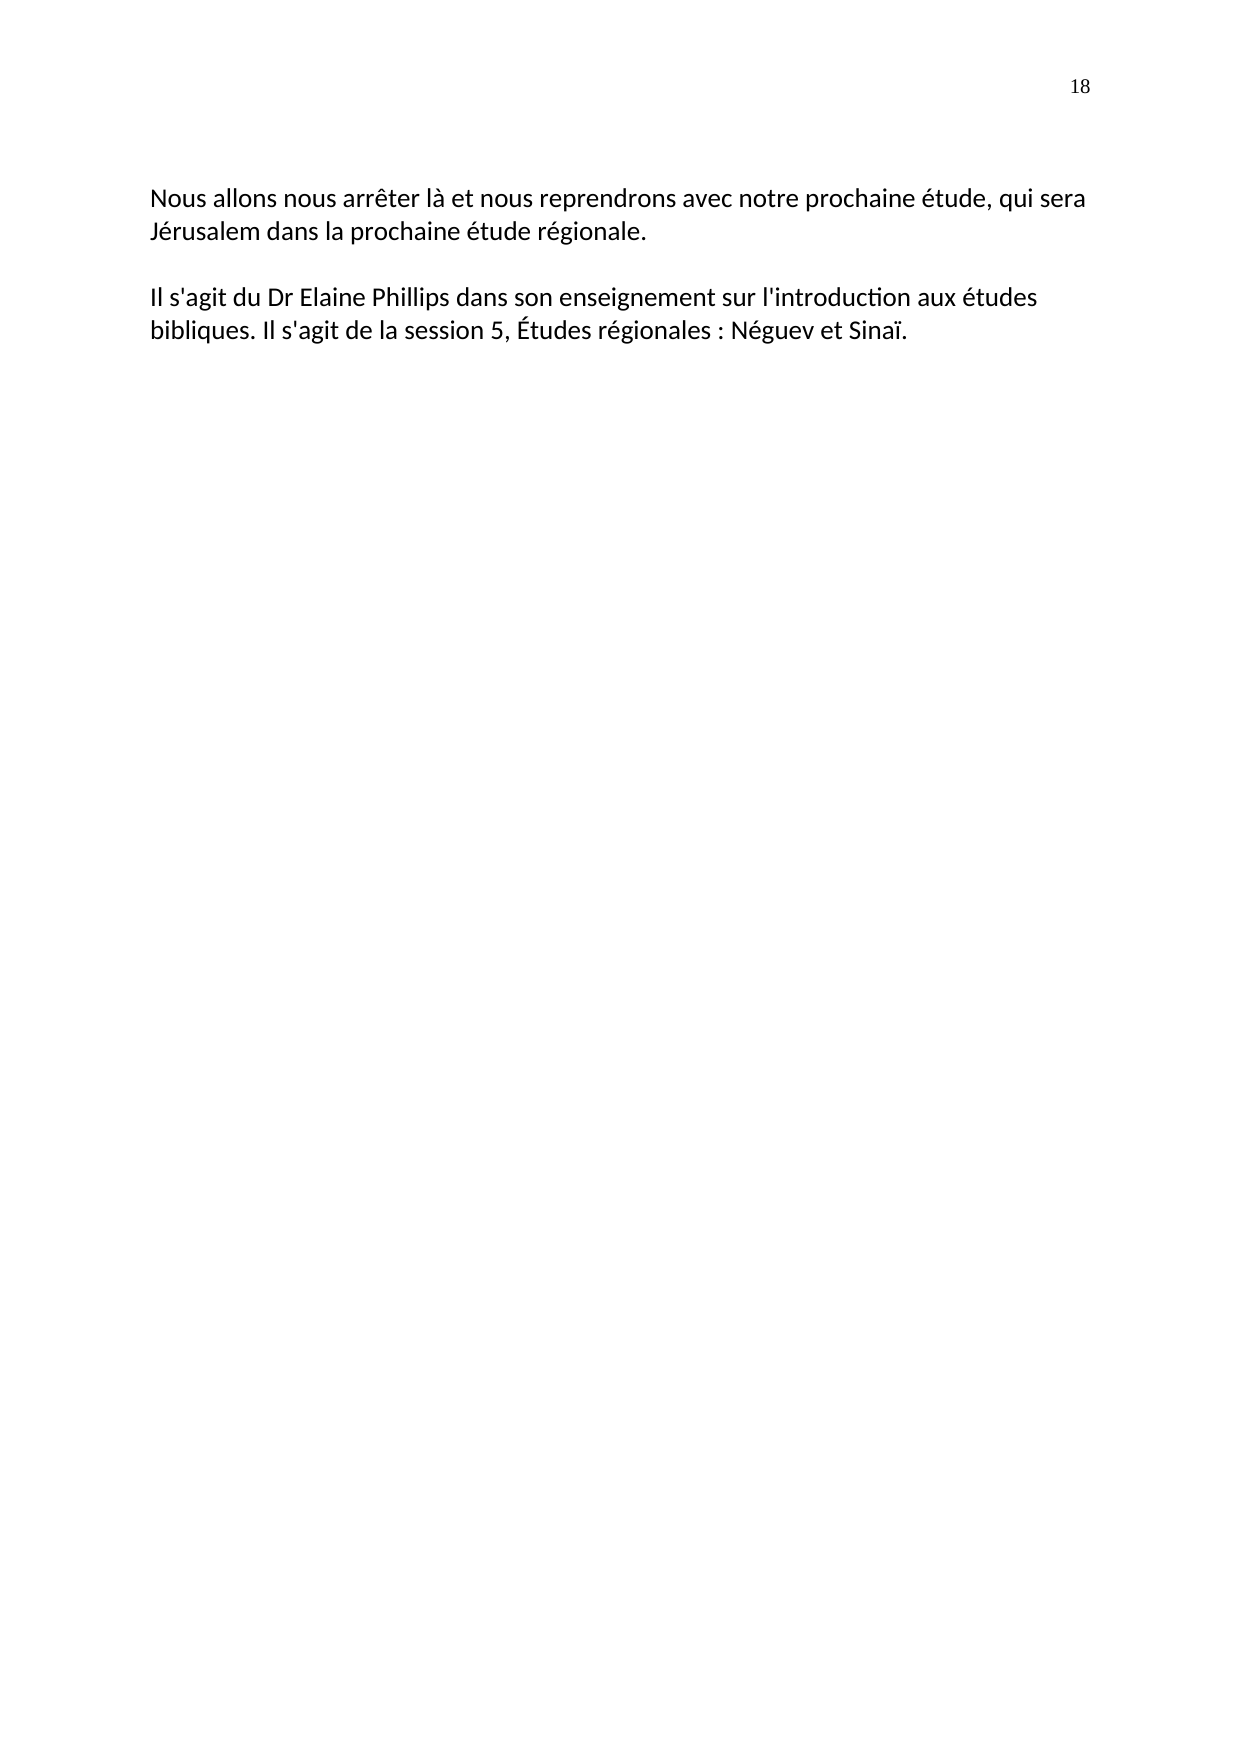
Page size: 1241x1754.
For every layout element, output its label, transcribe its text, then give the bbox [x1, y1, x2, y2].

text Nous allons nous arrêter là et nous reprendrons avec notre prochaine étude, qui sera Jérusalem dans la prochaine étude régionale. [150, 181, 1090, 247]
text Il s'agit du Dr Elaine Phillips dans son enseignement sur l'introduction aux études bibliques. Il s'agit de la session 5, Études régionales : Néguev et Sinaï. [150, 280, 1090, 346]
